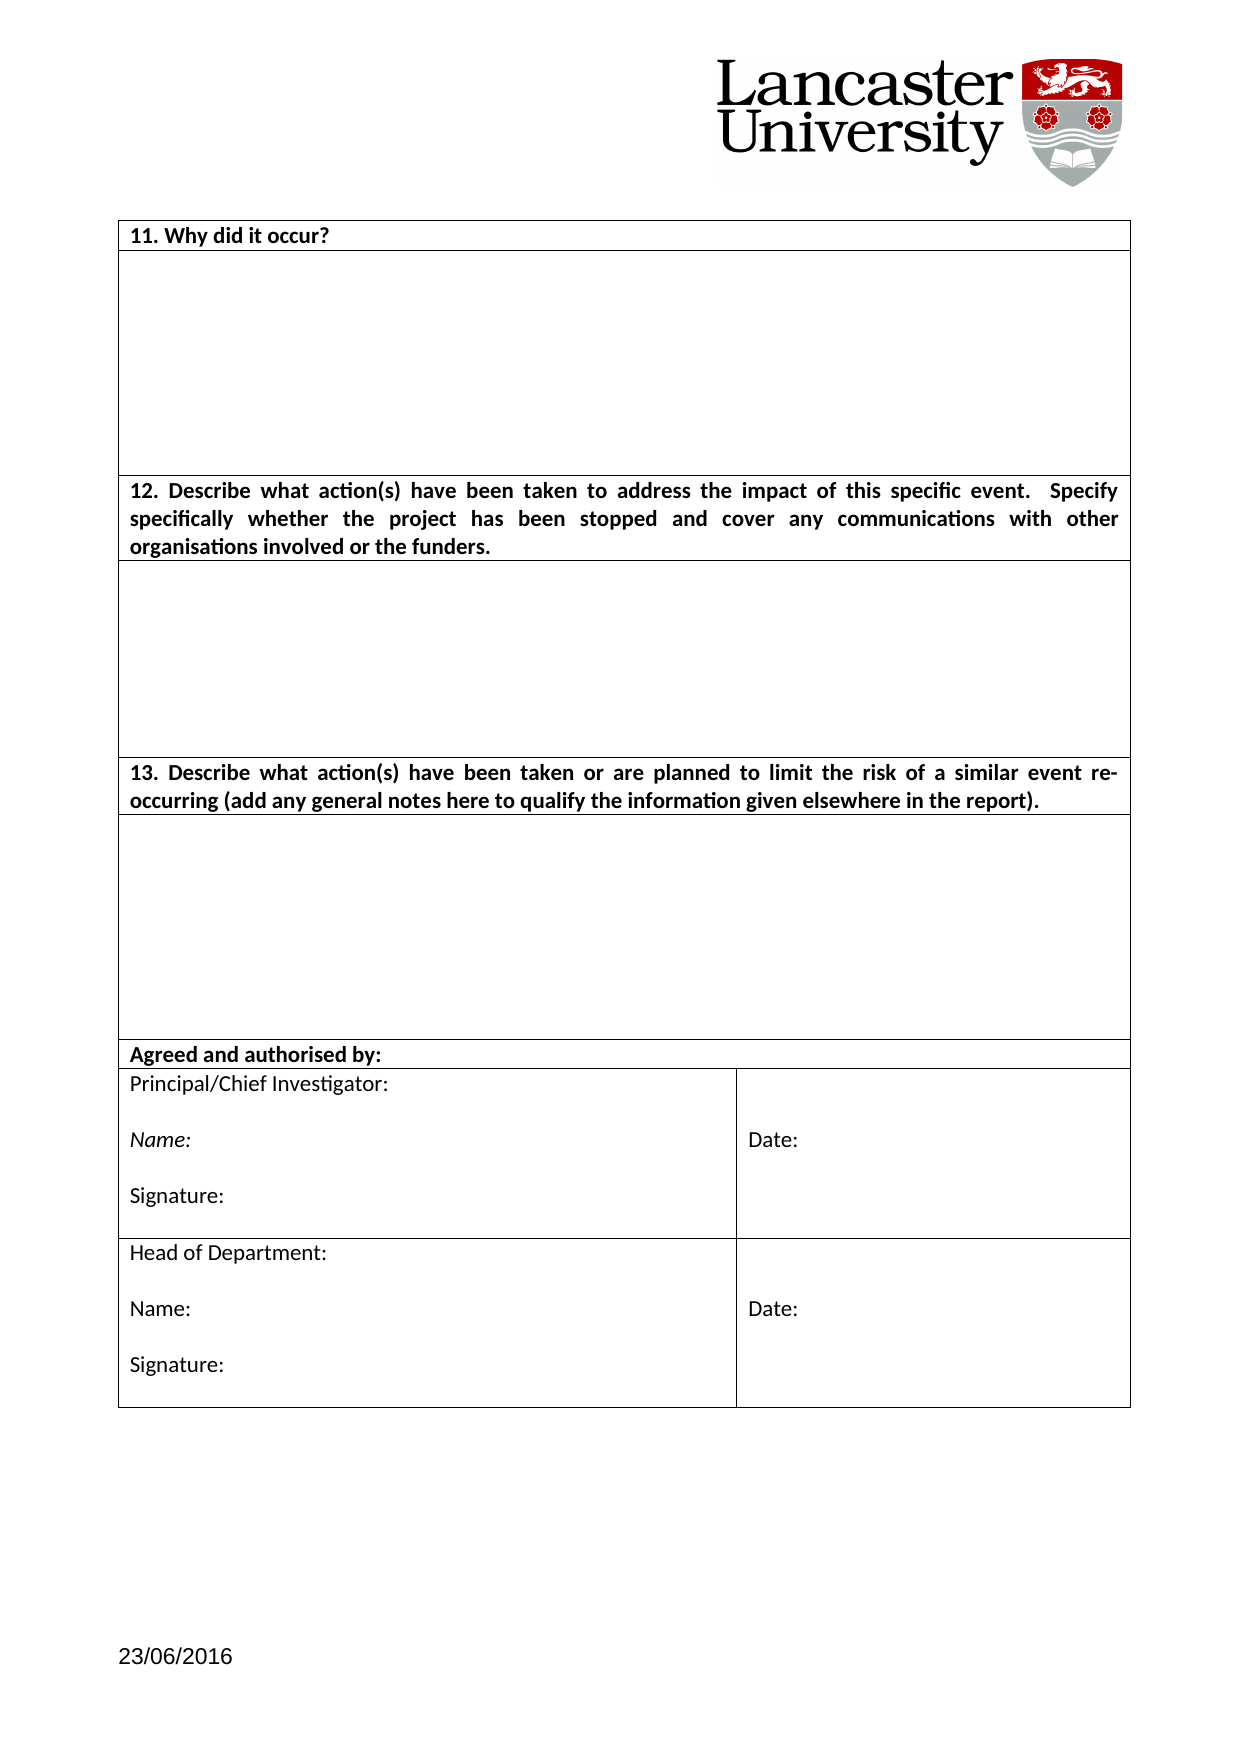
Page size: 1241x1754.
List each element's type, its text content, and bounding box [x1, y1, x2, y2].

table_cell Agreed and authorised by: [119, 1040, 1130, 1068]
table_cell Head of Department: Name: Signature: [119, 1239, 736, 1407]
table_cell [119, 251, 1130, 475]
table_cell Date: [737, 1239, 1130, 1407]
table_cell [119, 561, 1130, 757]
table_cell 12. Describe what action(s) have been taken to address the impact of this specific event. Specify specifically whether the project has been stopped and cover any communications with other organisations involved or the funders. [119, 476, 1130, 560]
table_cell Date: [737, 1069, 1130, 1237]
table_cell 13. Describe what action(s) have been taken or are planned to limit the risk of a similar event re-occurring (add any general notes here to qualify the information given elsewhere in the report). [119, 758, 1130, 814]
picture [717, 59, 1123, 187]
table_cell [119, 815, 1130, 1039]
table_cell Principal/Chief Investigator: Name: Signature: [119, 1069, 736, 1237]
table_cell 11. Why did it occur? [119, 221, 1130, 249]
